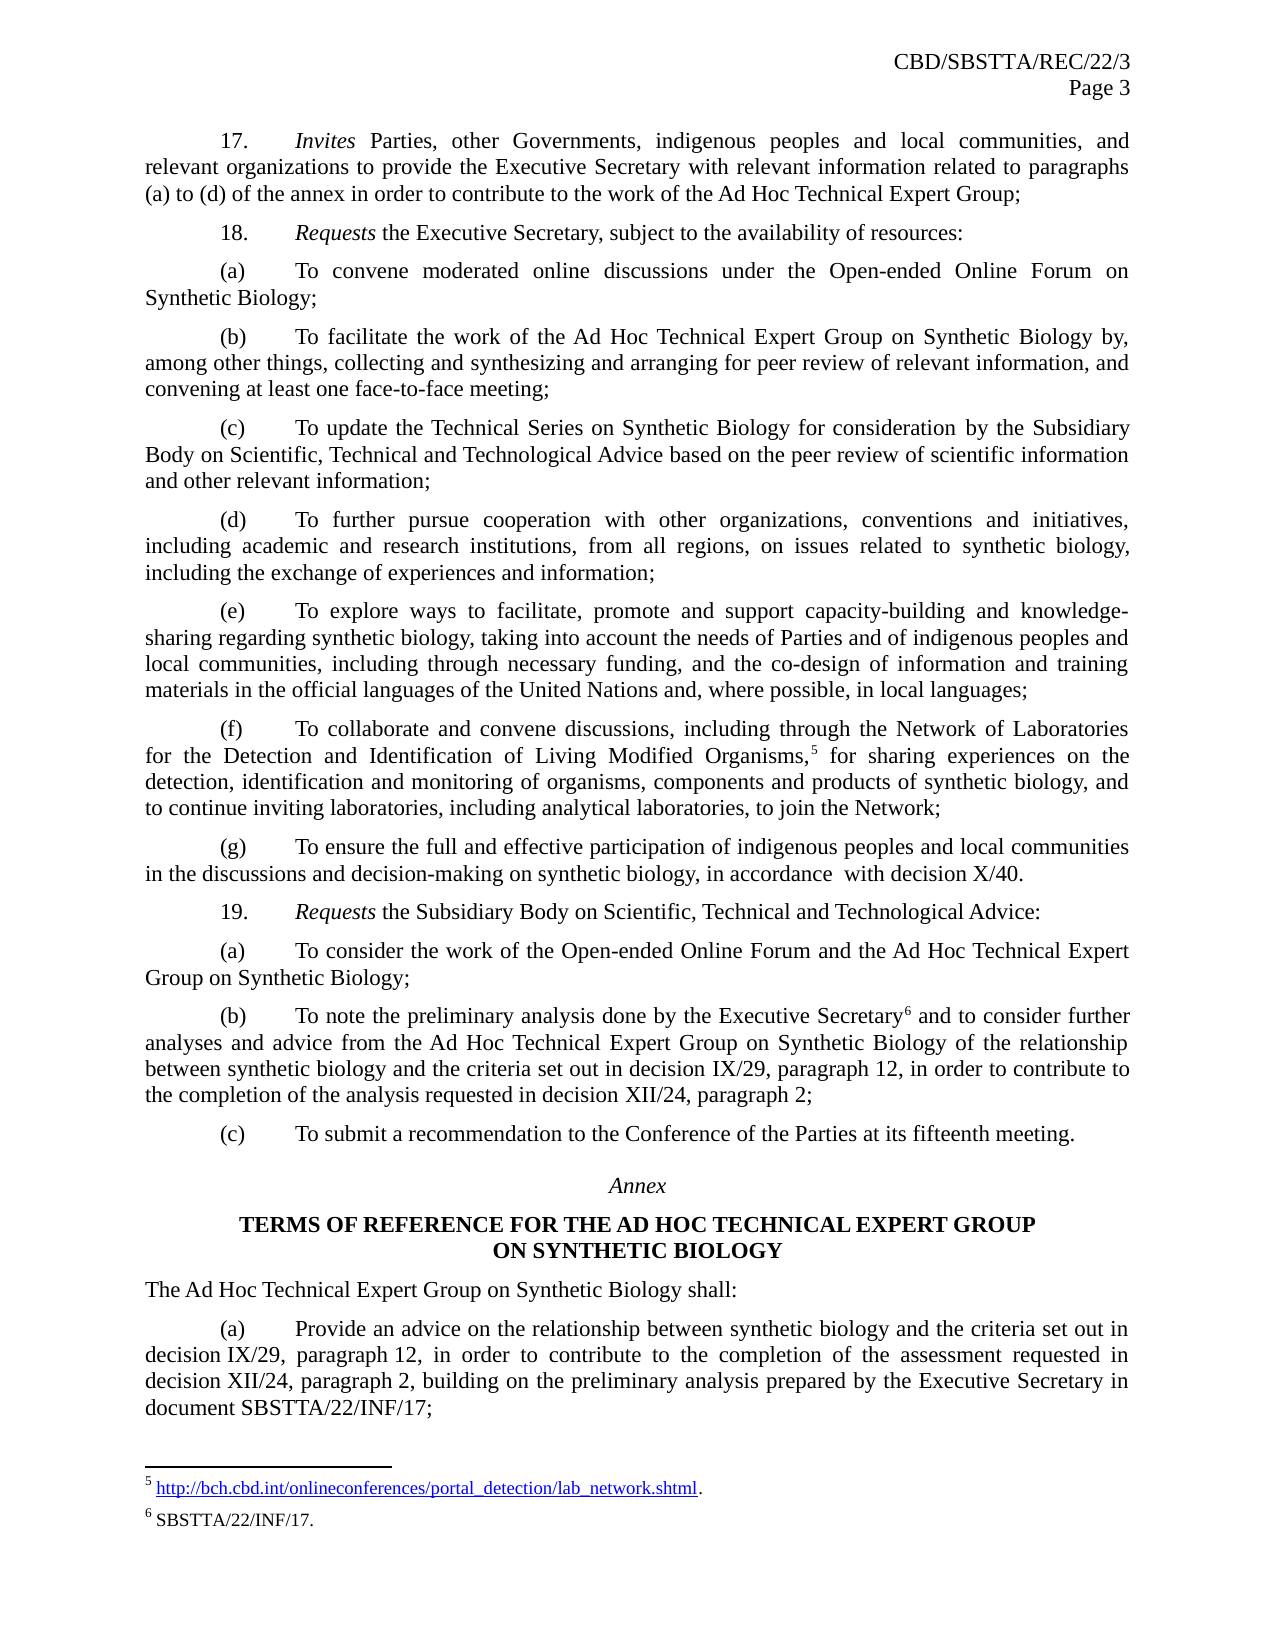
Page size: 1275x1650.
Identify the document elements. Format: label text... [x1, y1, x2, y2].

text (a) To convene moderated online discussions under the Open-ended Online Forum on Synthetic Biology; [145, 257, 1130, 310]
text 17. Invites Parties, other Governments, indigenous peoples and local communities, and relevant organizations to provide the Executive Secretary with relevant information related to paragraphs (a) to (d) of the annex in order to contribute to the work of the Ad Hoc Technical Expert Group; [145, 127, 1130, 206]
text (c) To submit a recommendation to the Conference of the Parties at its fifteenth meeting. [145, 1120, 1130, 1147]
text (c) To update the Technical Series on Synthetic Biology for consideration by the Subsidiary Body on Scientific, Technical and Technological Advice based on the peer review of scientific information and other relevant information; [145, 414, 1130, 493]
text (b) To note the preliminary analysis done by the Executive Secretary and to consider further analyses and advice from the Ad Hoc Technical Expert Group on Synthetic Biology of the relationship between synthetic biology and the criteria set out in decision IX/29, paragraph 12, in order to contribute to the completion of the analysis requested in decision XII/24, paragraph 2; [145, 1002, 1130, 1108]
text (g) To ensure the full and effective participation of indigenous peoples and local communities in the discussions and decision-making on synthetic biology, in accordance with decision X/40. [145, 833, 1130, 886]
text (b) To facilitate the work of the Ad Hoc Technical Expert Group on Synthetic Biology by, among other things, collecting and synthesizing and arranging for peer review of relevant information, and convening at least one face-to-face meeting; [145, 323, 1130, 402]
text 18. Requests the Executive Secretary, subject to the availability of resources: [145, 219, 1130, 245]
text (d) To further pursue cooperation with other organizations, conventions and initiatives, including academic and research institutions, from all regions, on issues related to synthetic biology, including the exchange of experiences and information; [145, 506, 1130, 585]
text TERMS OF REFERENCE FOR THE AD HOC TECHNICAL EXPERT GROUP ON SYNTHETIC BIOLOGY [145, 1211, 1130, 1263]
text The Ad Hoc Technical Expert Group on Synthetic Biology shall: [145, 1276, 1130, 1302]
text (e) To explore ways to facilitate, promote and support capacity-building and knowledge-sharing regarding synthetic biology, taking into account the needs of Parties and of indigenous peoples and local communities, including through necessary funding, and the co-design of information and training materials in the official languages of the United Nations and, where possible, in local languages; [145, 597, 1130, 703]
text (a) To consider the work of the Open-ended Online Forum and the Ad Hoc Technical Expert Group on Synthetic Biology; [145, 937, 1130, 990]
text 19. Requests the Subsidiary Body on Scientific, Technical and Technological Advice: [145, 898, 1130, 925]
text Annex [145, 1172, 1130, 1198]
text (f) To collaborate and convene discussions, including through the Network of Laboratories for the Detection and Identification of Living Modified Organisms, for sharing experiences on the detection, identification and monitoring of organisms, components and products of synthetic biology, and to continue inviting laboratories, including analytical laboratories, to join the Network; [145, 715, 1130, 821]
text (a) Provide an advice on the relationship between synthetic biology and the criteria set out in decision IX/29, paragraph 12, in order to contribute to the completion of the assessment requested in decision XII/24, paragraph 2, building on the preliminary analysis prepared by the Executive Secretary in document SBSTTA/22/INF/17; [145, 1315, 1130, 1420]
